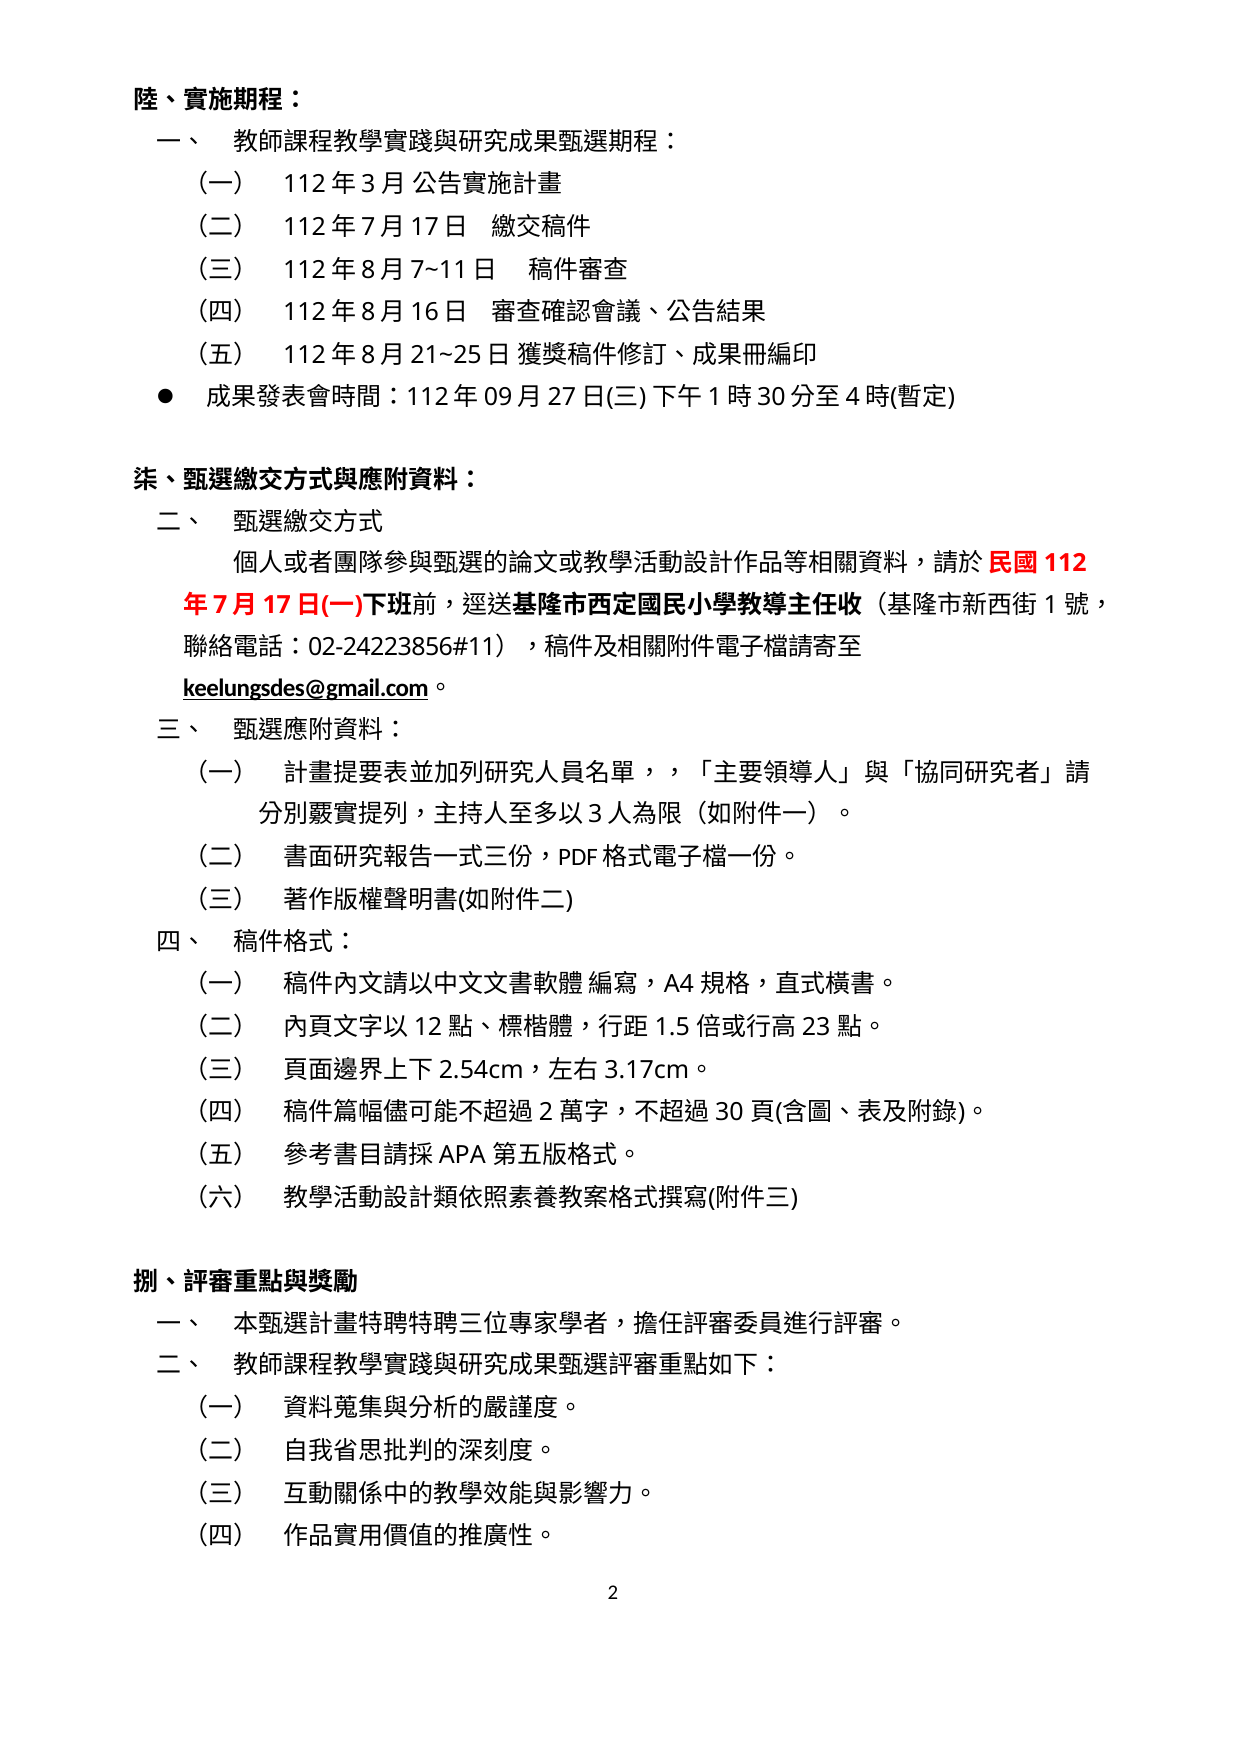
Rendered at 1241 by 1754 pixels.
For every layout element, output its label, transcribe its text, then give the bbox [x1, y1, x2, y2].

subtitle 個人或者團隊參與甄選的論文或教學活動設計作品等相關資料，請於 民國112年7月17日(一)下班前，逕送基隆市西定國民小學教導主任收（基隆市新西街 1 號，聯絡電話：02-24223856#11），稿件及相關附件電子檔請寄至keelungsdes@gmail.com。 [183, 538, 1092, 705]
list 112年8月21~25日 獲獎稿件修訂、成果冊編印 [183, 330, 940, 372]
list 頁面邊界上下 2.54cm，左右 3.17cm。 [183, 1045, 940, 1086]
subtitle 教師課程教學實踐與研究成果甄選評審重點如下： [156, 1341, 1092, 1382]
list 112年8月16日 審查確認會議、公告結果 [183, 287, 940, 329]
subtitle 捌、評審重點與獎勵 [133, 1257, 940, 1299]
list 教學活動設計類依照素養教案格式撰寫(附件三) [183, 1173, 940, 1214]
subtitle 甄選應附資料： [156, 705, 1092, 747]
subtitle 稿件格式： [156, 917, 1092, 958]
list 著作版權聲明書(如附件二) [183, 875, 940, 917]
list 稿件篇幅儘可能不超過 2 萬字，不超過 30 頁(含圖、表及附錄)。 [183, 1087, 1092, 1129]
list 內頁文字以 12 點、標楷體，行距 1.5 倍或行高 23 點。 [183, 1002, 940, 1044]
list 書面研究報告一式三份，PDF格式電子檔一份。 [183, 832, 940, 874]
subtitle 本甄選計畫特聘特聘三位專家學者，擔任評審委員進行評審。 [156, 1299, 1092, 1341]
list 112年7月17日 繳交稿件 [183, 202, 940, 244]
list 112年3 月 公告實施計畫 [183, 159, 940, 201]
list 稿件內文請以中文文書軟體 編寫，A4 規格，直式橫書。 [183, 959, 940, 1001]
list 參考書目請採 APA 第五版格式。 [183, 1130, 940, 1172]
list 計畫提要表並加列研究人員名單，，「主要領導人」與「協同研究者」請分別覈實提列，主持人至多以3人為限（如附件一）。 [183, 748, 1092, 831]
list 作品實用價值的推廣性。 [183, 1511, 940, 1553]
list 資料蒐集與分析的嚴謹度。 [183, 1383, 940, 1425]
subtitle 柒、甄選繳交方式與應附資料： [133, 455, 1092, 497]
subtitle 陸、實施期程： [133, 75, 1092, 117]
list 112年8月7~11日 稿件審查 [183, 245, 940, 286]
subtitle 成果發表會時間：112年09月27日(三) 下午1時30分至4時(暫定) [156, 372, 1092, 413]
list 互動關係中的教學效能與影響力。 [183, 1469, 940, 1510]
subtitle 教師課程教學實踐與研究成果甄選期程： [156, 117, 1092, 158]
list 自我省思批判的深刻度。 [183, 1426, 940, 1468]
subtitle 甄選繳交方式 [156, 497, 1092, 538]
